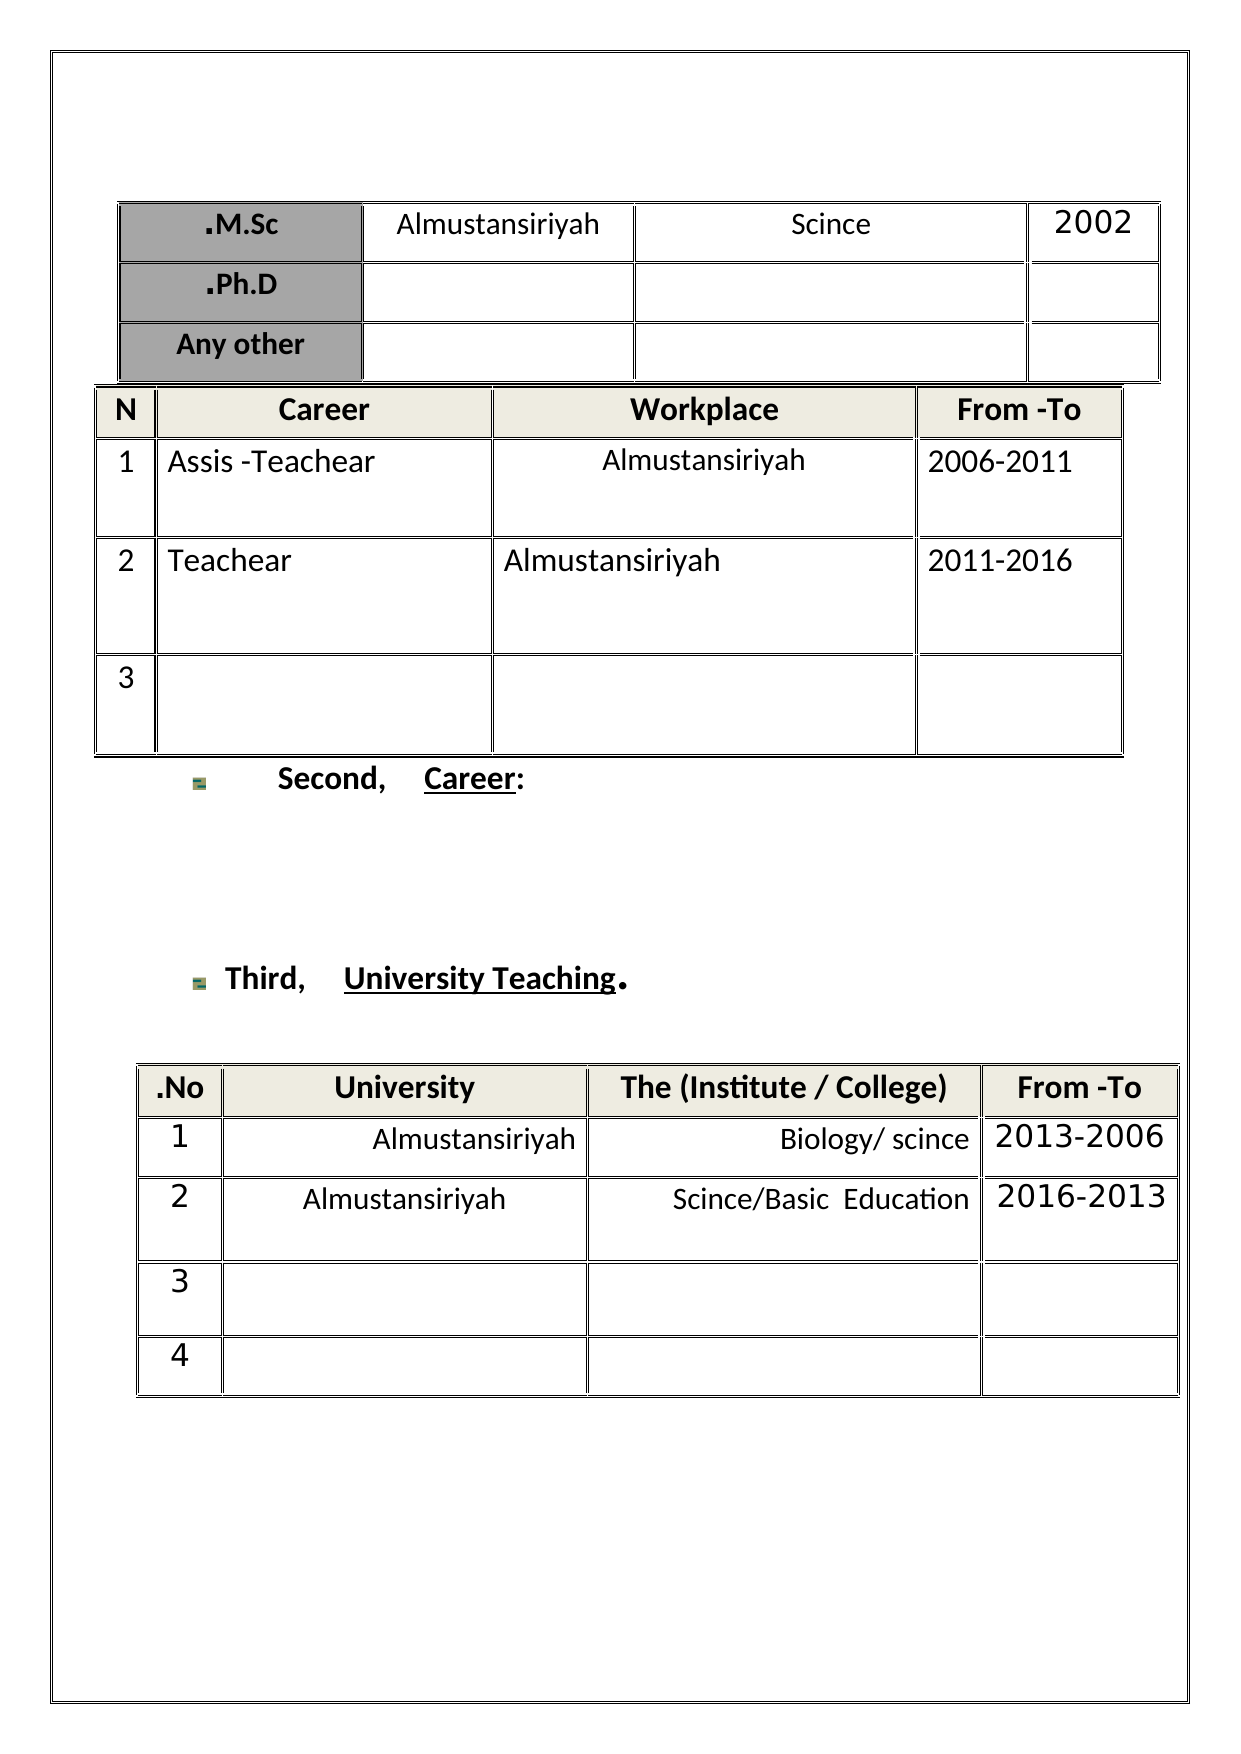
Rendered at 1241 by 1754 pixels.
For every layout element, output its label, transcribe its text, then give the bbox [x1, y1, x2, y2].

table_cell [1028, 321, 1159, 381]
table_header Workplace [493, 388, 915, 437]
table_cell [588, 1335, 980, 1394]
table_cell 2011-2016 [918, 536, 1121, 653]
picture [188, 773, 206, 790]
picture [188, 973, 206, 990]
list Second, Career: [187, 758, 424, 798]
table_cell Any other [119, 321, 363, 381]
table_header From -To [983, 1066, 1178, 1116]
table_cell [588, 1260, 981, 1334]
table_cell Scince [635, 204, 1026, 261]
table_cell 4 [138, 1338, 222, 1394]
table_cell Almustansiriyah [494, 437, 915, 536]
table_cell Almustansiriyah [224, 1119, 586, 1176]
table_cell [1028, 261, 1159, 321]
list Third, University Teaching. [187, 941, 1122, 1002]
table_cell [224, 1264, 586, 1334]
table_header The (Institute / College) [588, 1066, 980, 1116]
table_cell 2 [139, 1179, 221, 1260]
table_header Career [156, 387, 492, 437]
table_cell [635, 261, 1028, 321]
table_cell 2 [97, 539, 154, 653]
table_cell 3 [96, 656, 156, 754]
table_cell Teachear [158, 539, 491, 653]
table_cell Almustansiriyah [363, 202, 635, 261]
table_cell [156, 656, 492, 754]
table_cell 3 [139, 1264, 221, 1334]
table_cell [222, 1335, 588, 1394]
table_cell [981, 1260, 1178, 1334]
table_cell [493, 653, 916, 754]
table_header University [222, 1064, 588, 1116]
table_cell Almustansiriyah [494, 536, 915, 653]
table_cell [983, 1335, 1178, 1394]
table_cell 1 [97, 440, 154, 536]
list Second, Career: [516, 758, 1122, 798]
table_cell Biology/ scince [589, 1116, 980, 1176]
table_cell 1 [139, 1119, 221, 1176]
table_cell [916, 653, 1122, 754]
table_cell 2002 [1029, 204, 1159, 261]
table_header No No. [96, 388, 156, 437]
table_cell Ph.D. [121, 264, 361, 321]
table_cell [635, 321, 1028, 381]
table_cell M.Sc. [119, 202, 363, 261]
table_header No. [138, 1066, 222, 1116]
table_cell [363, 321, 635, 381]
table_header From -To [918, 388, 1122, 437]
table_cell Almustansiriyah [224, 1179, 586, 1260]
table_cell 2016-2013 [983, 1176, 1177, 1260]
table_cell Assis -Teachear [158, 440, 491, 536]
table_cell 2006-2011 [918, 437, 1121, 536]
table_cell 2013-2006 [983, 1116, 1177, 1176]
table_cell Scince/Basic Education [589, 1176, 980, 1260]
table_cell [364, 264, 633, 321]
